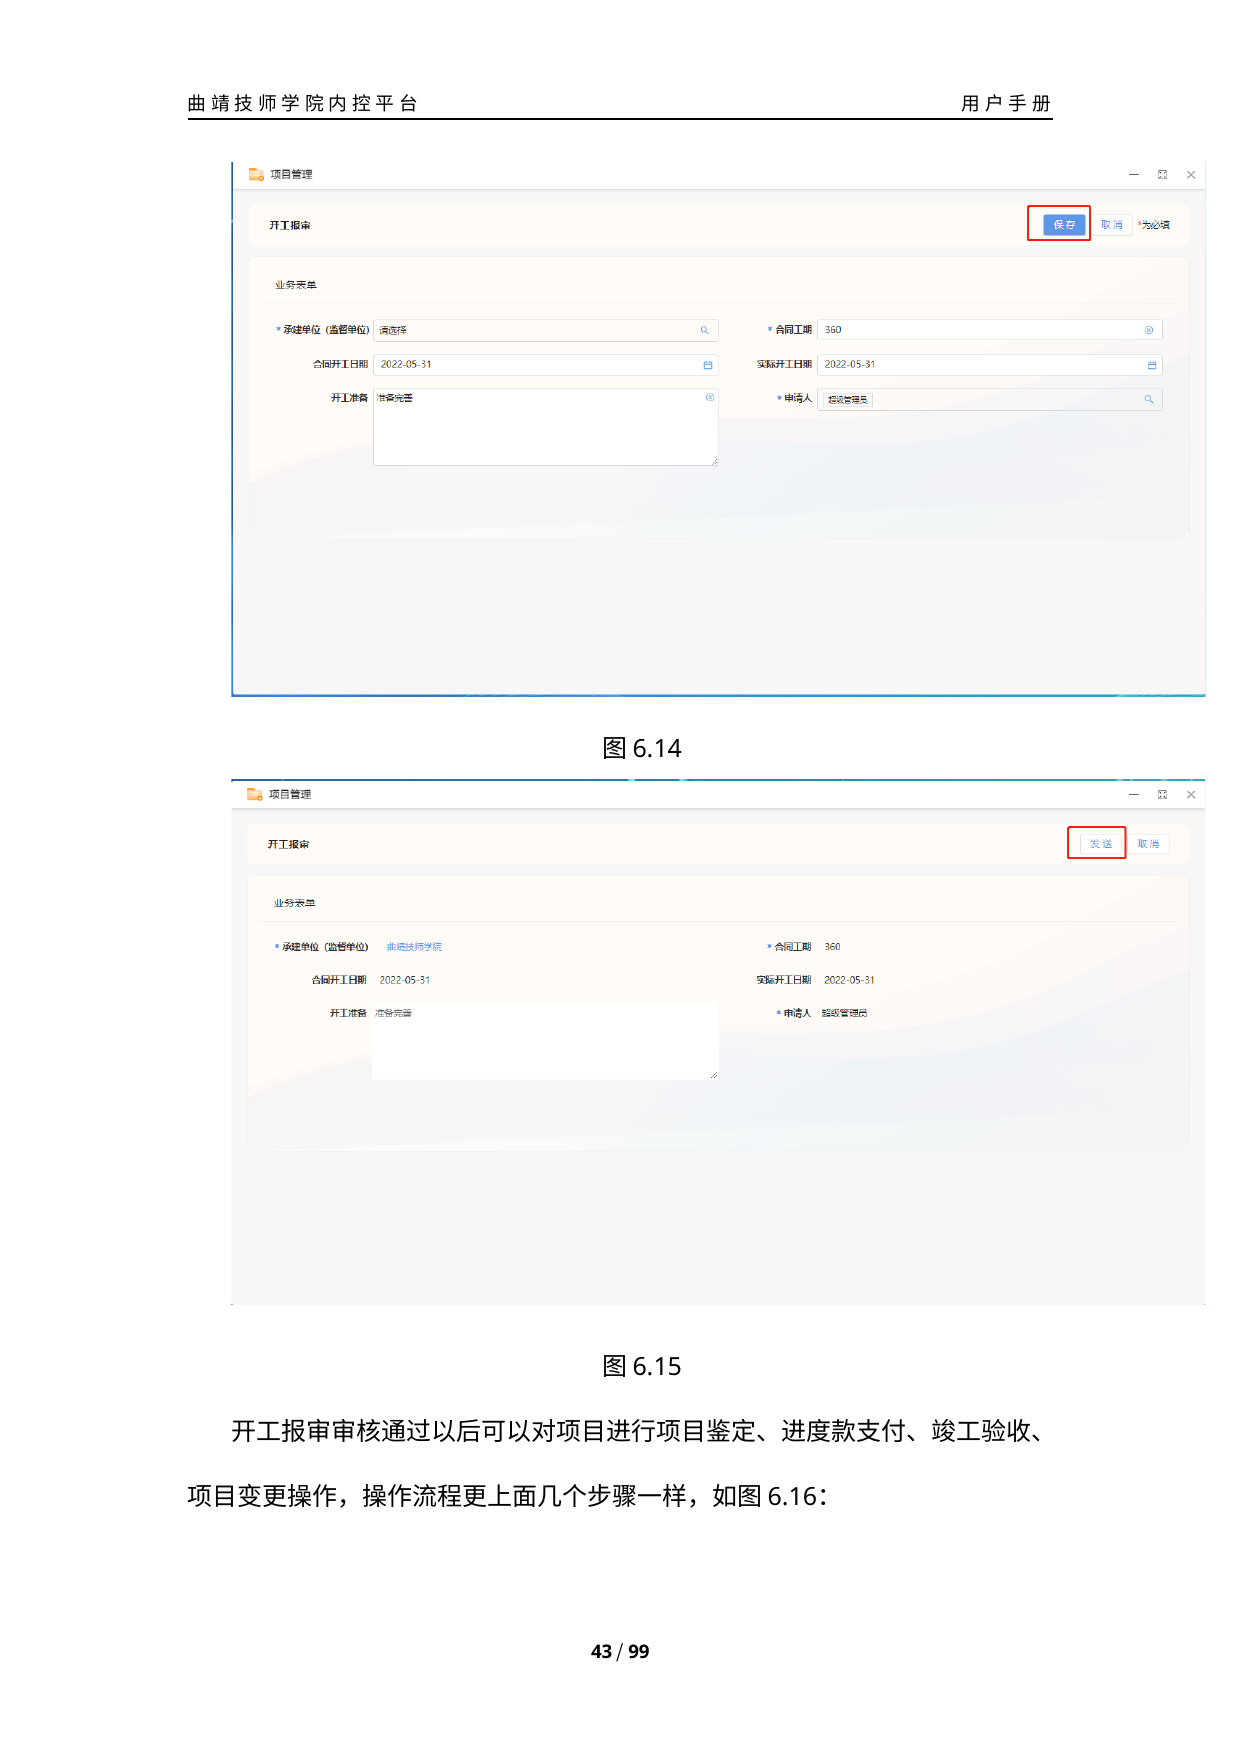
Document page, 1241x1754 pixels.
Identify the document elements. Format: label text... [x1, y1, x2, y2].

text 开工报审审核通过以后可以对项目进行项目鉴定、进度款支付、竣工验收、项目变更操作，操作流程更上面几个步骤一样，如图6.16： [187, 1397, 1053, 1527]
text 图6.14 [187, 714, 1053, 779]
picture [231, 779, 1206, 1305]
text 图6.15 [187, 1332, 1053, 1397]
picture [231, 162, 1206, 697]
